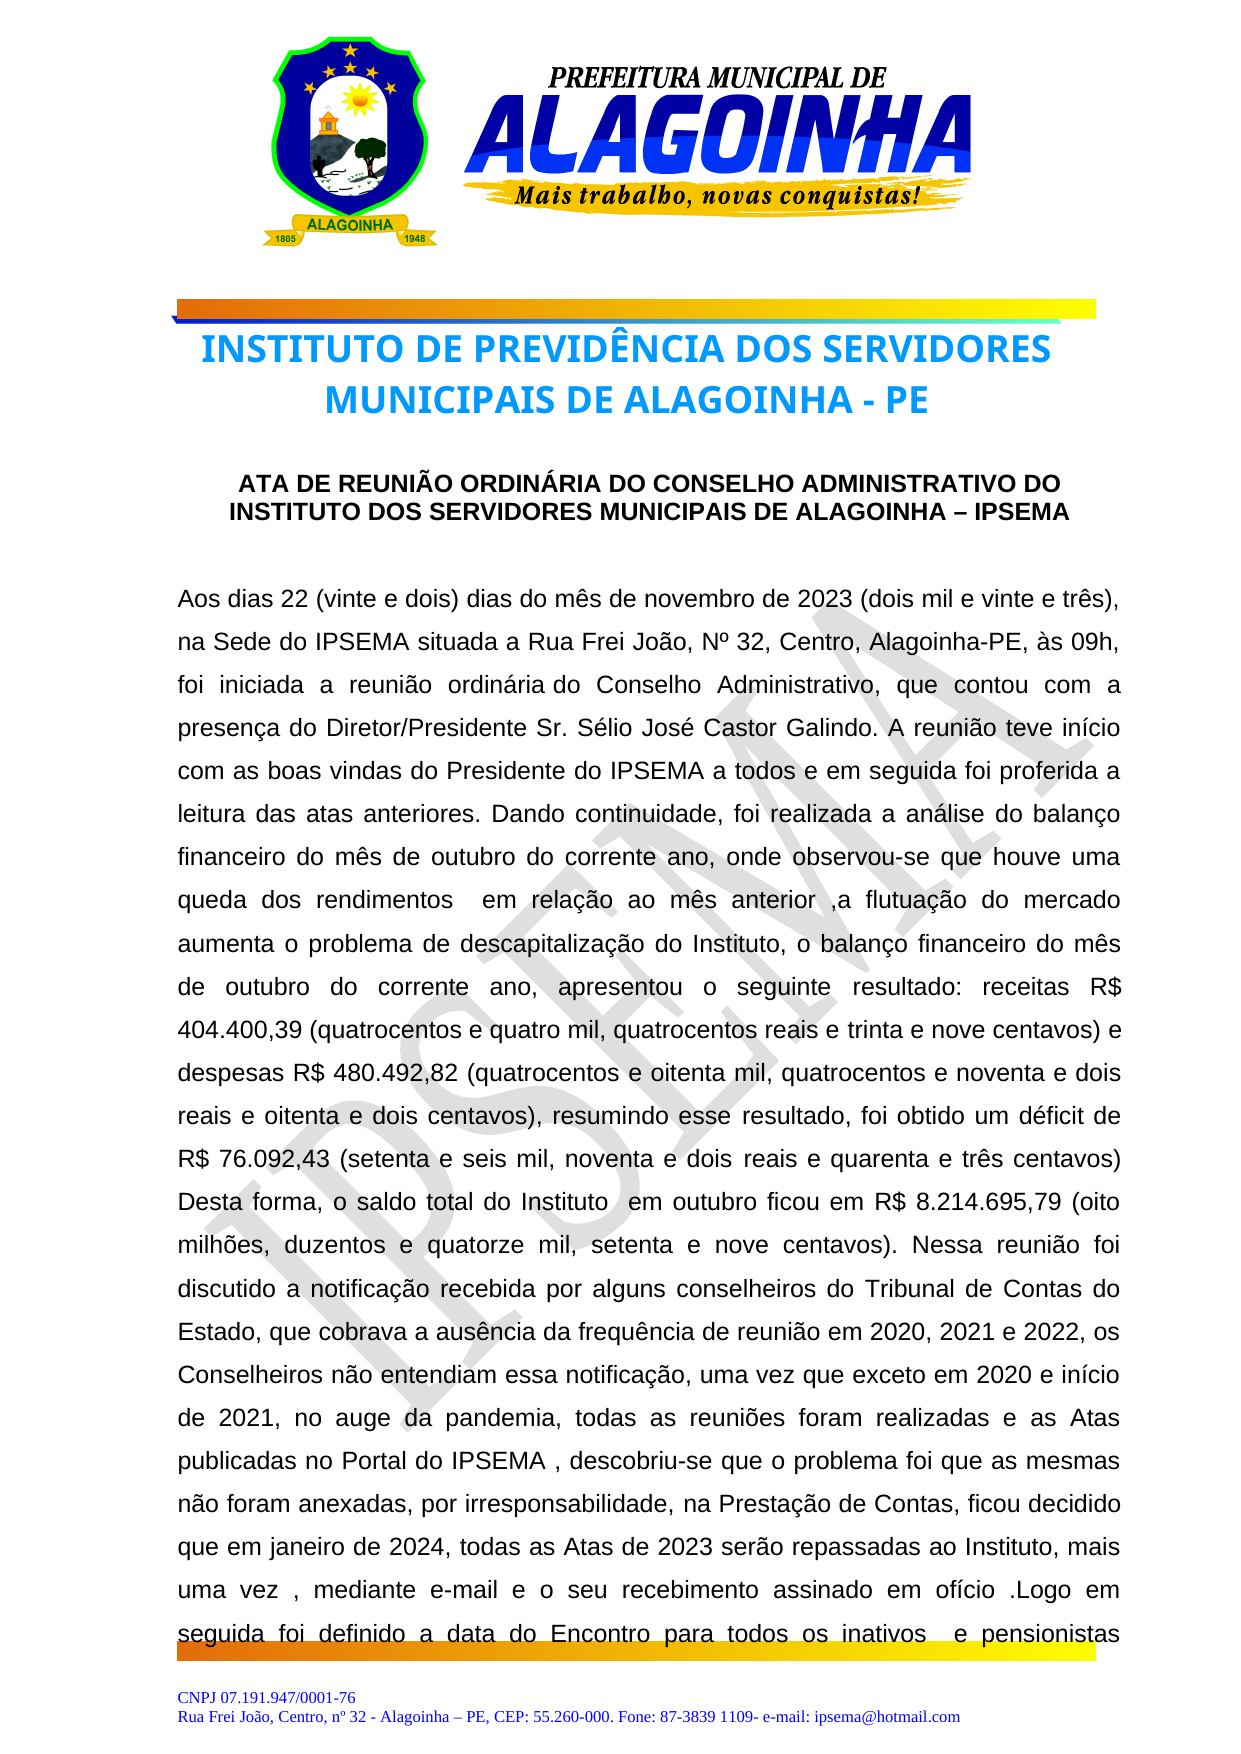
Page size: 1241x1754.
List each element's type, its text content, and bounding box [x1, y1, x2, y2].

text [177, 584, 1122, 1647]
text ATA DE REUNIÃO ORDINÁRIA DO CONSELHO ADMINISTRATIVO DO INSTITUTO DOS SERVIDORES MUNICIPAIS DE ALAGOINHA – IPSEMA [177, 469, 1122, 526]
picture [0, 3, 1235, 329]
